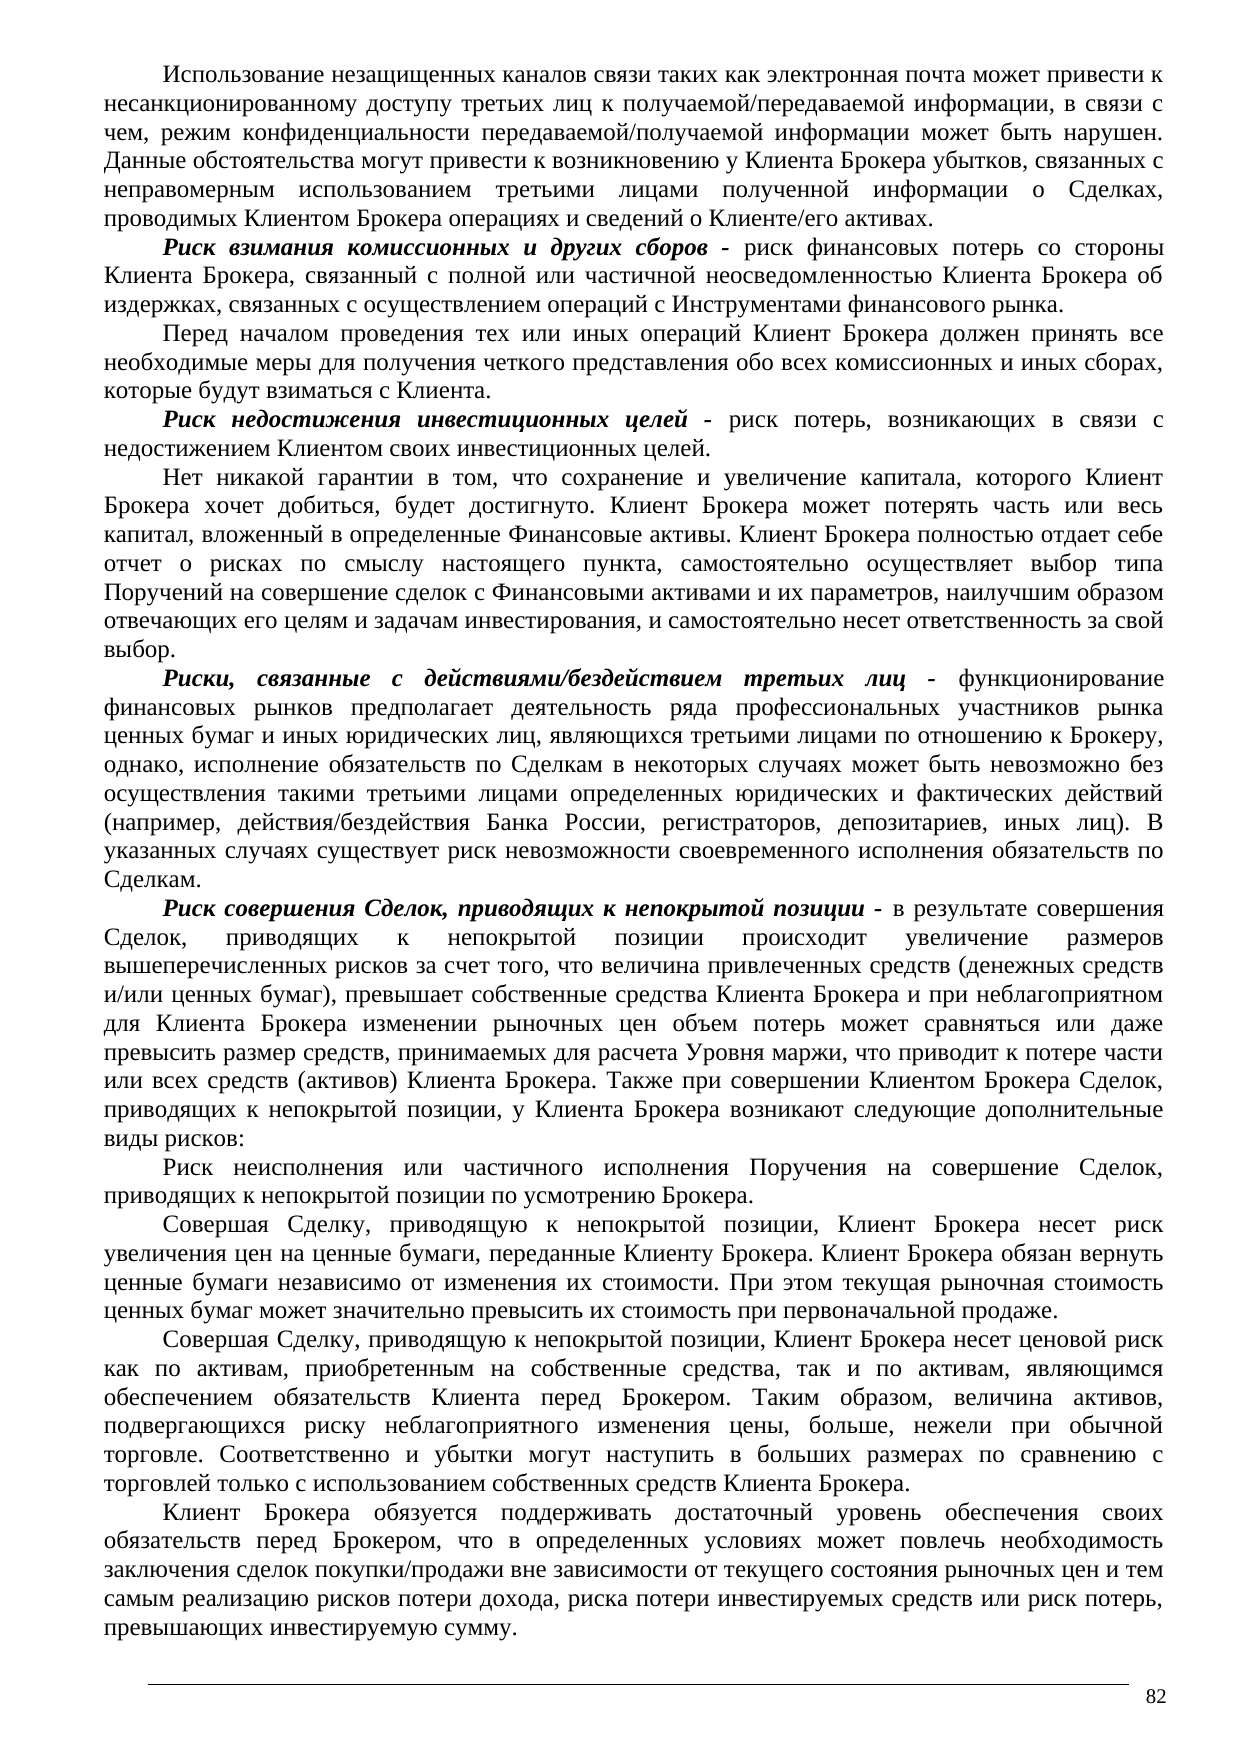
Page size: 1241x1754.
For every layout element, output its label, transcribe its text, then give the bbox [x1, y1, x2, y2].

text Совершая Сделку, приводящую к непокрытой позиции, Клиент Брокера несет ценовой риск как по активам, приобретенным на собственные средства, так и по активам, являющимся обеспечением обязательств Клиента перед Брокером. Таким образом, величина активов, подвергающихся риску неблагоприятного изменения цены, больше, нежели при обычной торговле. Соответственно и убытки могут наступить в больших размерах по сравнению с торговлей только с использованием собственных средств Клиента Брокера. [103, 1324, 1164, 1497]
text Риски, связанные с действиями/бездействием третьих лиц - функционирование финансовых рынков предполагает деятельность ряда профессиональных участников рынка ценных бумаг и иных юридических лиц, являющихся третьими лицами по отношению к Брокеру, однако, исполнение обязательств по Сделкам в некоторых случаях может быть невозможно без осуществления такими третьими лицами определенных юридических и фактических действий (например, действия/бездействия Банка России, регистраторов, депозитариев, иных лиц). В указанных случаях существует риск невозможности своевременного исполнения обязательств по Сделкам. [103, 663, 1164, 893]
text Использование незащищенных каналов связи таких как электронная почта может привести к несанкционированному доступу третьих лиц к получаемой/передаваемой информации, в связи с чем, режим конфиденциальности передаваемой/получаемой информации может быть нарушен. Данные обстоятельства могут привести к возникновению у Клиента Брокера убытков, связанных с неправомерным использованием третьими лицами полученной информации о Сделках, проводимых Клиентом Брокера операциях и сведений о Клиенте/его активах. [103, 59, 1164, 232]
text Риск взимания комиссионных и других сборов - риск финансовых потерь со стороны Клиента Брокера, связанный с полной или частичной неосведомленностью Клиента Брокера об издержках, связанных с осуществлением операций с Инструментами финансового рынка. [103, 232, 1164, 318]
text Клиент Брокера обязуется поддерживать достаточный уровень обеспечения своих обязательств перед Брокером, что в определенных условиях может повлечь необходимость заключения сделок покупки/продажи вне зависимости от текущего состояния рыночных цен и тем самым реализацию рисков потери дохода, риска потери инвестируемых средств или риск потерь, превышающих инвестируемую сумму. [103, 1497, 1164, 1640]
text Совершая Сделку, приводящую к непокрытой позиции, Клиент Брокера несет риск увеличения цен на ценные бумаги, переданные Клиенту Брокера. Клиент Брокера обязан вернуть ценные бумаги независимо от изменения их стоимости. При этом текущая рыночная стоимость ценных бумаг может значительно превысить их стоимость при первоначальной продаже. [103, 1209, 1164, 1324]
text Риск неисполнения или частичного исполнения Поручения на совершение Сделок, приводящих к непокрытой позиции по усмотрению Брокера. [103, 1152, 1164, 1209]
text Риск недостижения инвестиционных целей - риск потерь, возникающих в связи с недостижением Клиентом своих инвестиционных целей. [103, 404, 1164, 462]
text Риск совершения Сделок, приводящих к непокрытой позиции - в результате совершения Сделок, приводящих к непокрытой позиции происходит увеличение размеров вышеперечисленных рисков за счет того, что величина привлеченных средств (денежных средств и/или ценных бумаг), превышает собственные средства Клиента Брокера и при неблагоприятном для Клиента Брокера изменении рыночных цен объем потерь может сравняться или даже превысить размер средств, принимаемых для расчета Уровня маржи, что приводит к потере части или всех средств (активов) Клиента Брокера. Также при совершении Клиентом Брокера Сделок, приводящих к непокрытой позиции, у Клиента Брокера возникают следующие дополнительные виды рисков: [103, 893, 1164, 1152]
text Перед началом проведения тех или иных операций Клиент Брокера должен принять все необходимые меры для получения четкого представления обо всех комиссионных и иных сборах, которые будут взиматься с Клиента. [103, 318, 1164, 404]
text Нет никакой гарантии в том, что сохранение и увеличение капитала, которого Клиент Брокера хочет добиться, будет достигнуто. Клиент Брокера может потерять часть или весь капитал, вложенный в определенные Финансовые активы. Клиент Брокера полностью отдает себе отчет о рисках по смыслу настоящего пункта, самостоятельно осуществляет выбор типа Поручений на совершение сделок с Финансовыми активами и их параметров, наилучшим образом отвечающих его целям и задачам инвестирования, и самостоятельно несет ответственность за свой выбор. [103, 462, 1164, 663]
